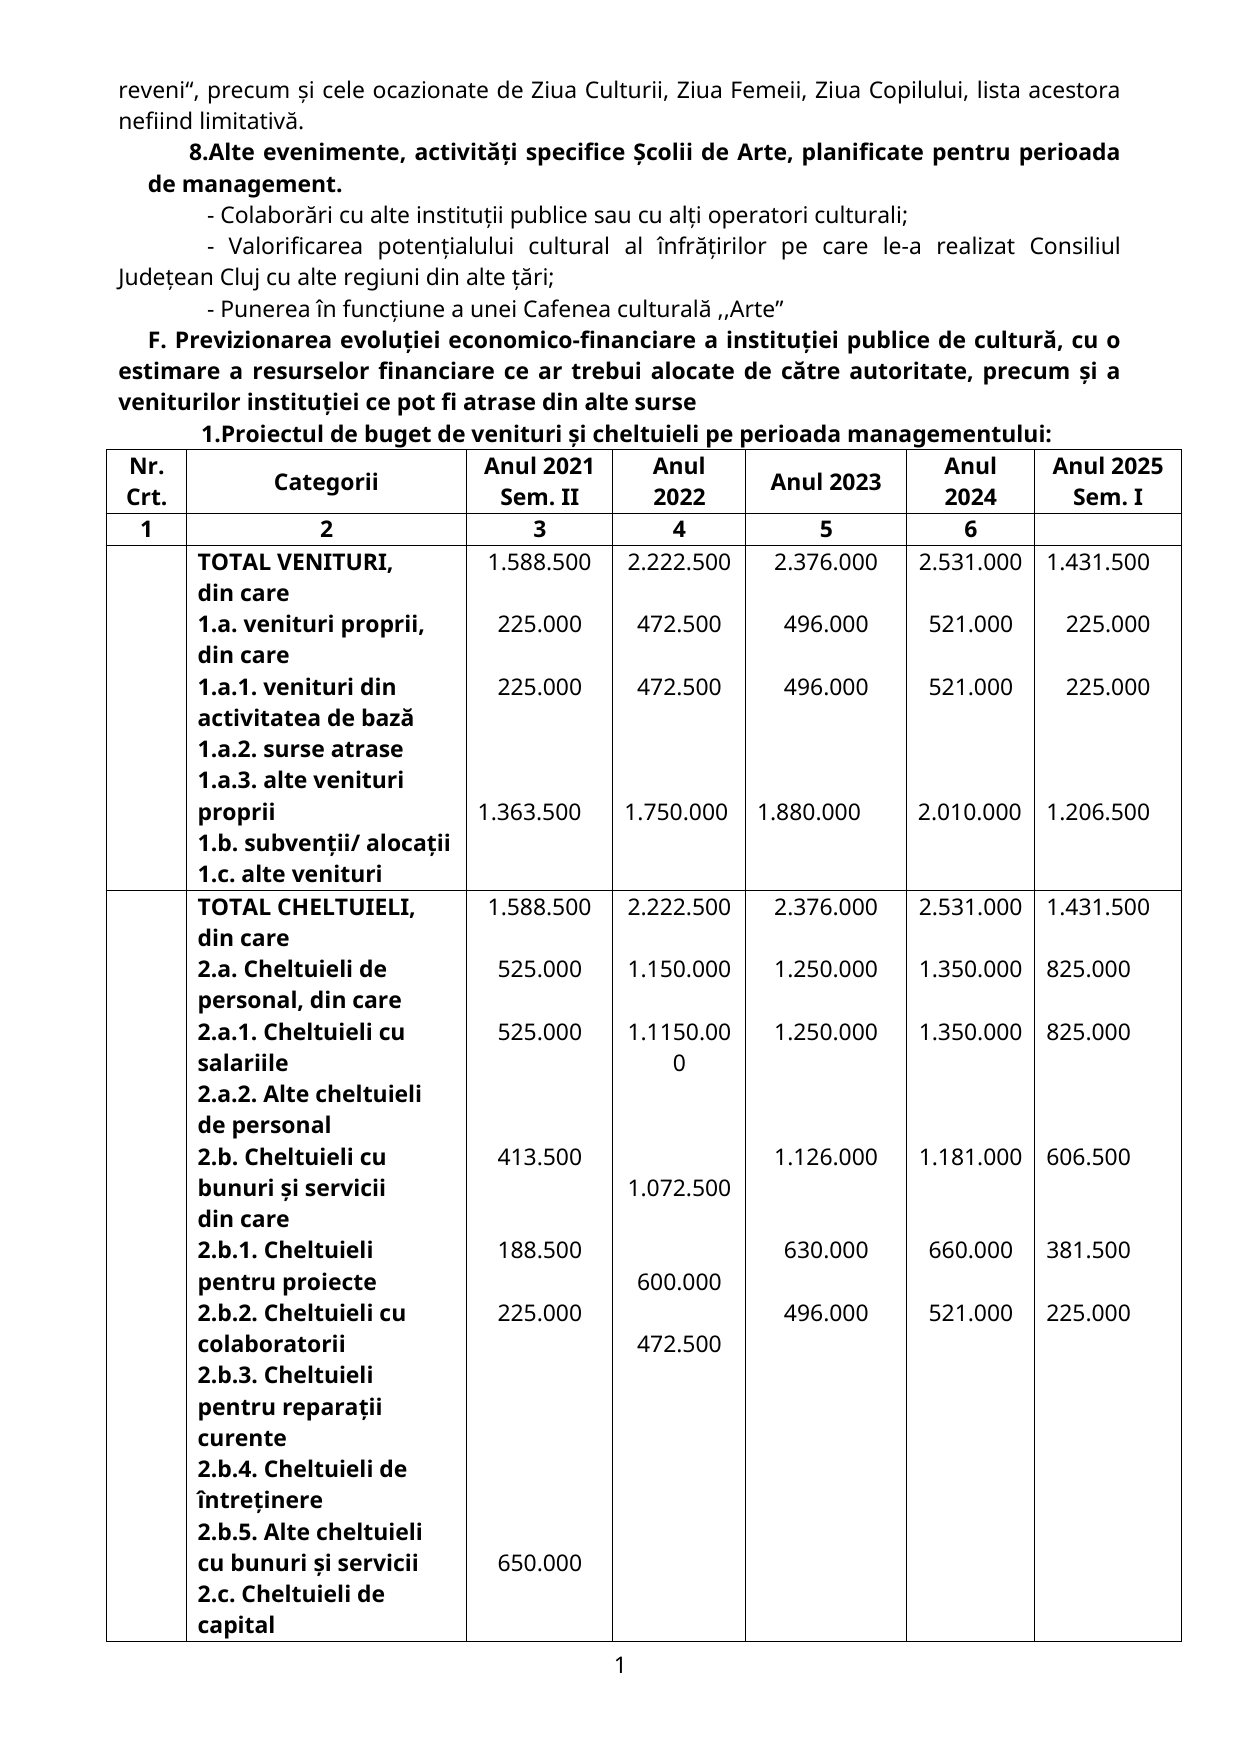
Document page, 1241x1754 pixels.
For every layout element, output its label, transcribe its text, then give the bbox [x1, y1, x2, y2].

table_cell 2.376.000 496.000 496.000 1.880.000 [746, 546, 906, 889]
table_header Anul 2024 [907, 450, 1034, 512]
table_cell 2.222.500 1.150.000 1.1150.000 1.072.500 600.000 472.500 [613, 891, 745, 1641]
table_cell 1.588.500 225.000 225.000 1.363.500 [467, 546, 612, 889]
table_header Anul 2025 Sem. I [1035, 450, 1181, 512]
table_cell [107, 546, 186, 889]
table_header Nr. Crt. [107, 450, 186, 512]
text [118, 74, 1122, 136]
text 1.Proiectul de buget de venituri și cheltuieli pe perioada managementului: [148, 418, 1122, 449]
table_cell 1.431.500 225.000 225.000 1.206.500 [1035, 546, 1181, 889]
table_cell TOTAL VENITURI, din care 1.a. venituri proprii, din care 1.a.1. venituri din activitatea de bază 1.a.2. surse atrase 1.a.3. alte venituri proprii 1.b. subvenţii/ alocaţii 1.c. alte venituri [187, 546, 466, 889]
table_header Anul 2023 [746, 450, 906, 512]
table_cell 2 [187, 514, 466, 545]
table_cell 1 [107, 514, 186, 545]
text 8.Alte evenimente, activități specifice Şcolii de Arte, planificate pentru perioada de management. [148, 136, 1122, 199]
table_cell 3 [467, 514, 612, 545]
table_cell 4 [613, 514, 745, 545]
text - Punerea în funcţiune a unei Cafenea culturală ,,Arte” [118, 293, 1122, 324]
table_cell 1.431.500 825.000 825.000 606.500 381.500 225.000 [1035, 891, 1181, 1641]
table_header Anul 2021 Sem. II [467, 450, 612, 512]
text - Colaborări cu alte instituţii publice sau cu alţi operatori culturali; [118, 199, 1122, 230]
table_cell [107, 891, 186, 1641]
table_cell 2.531.000 1.350.000 1.350.000 1.181.000 660.000 521.000 [907, 891, 1034, 1641]
table_cell 2.531.000 521.000 521.000 2.010.000 [907, 546, 1034, 889]
table_cell 5 [746, 514, 906, 545]
table_header Categorii [187, 450, 466, 512]
table_cell 2.222.500 472.500 472.500 1.750.000 [613, 546, 745, 889]
text F. Previzionarea evoluției economico-financiare a instituției publice de cultură, cu o estimare a resurselor financiare ce ar trebui alocate de către autoritate, precum și a veniturilor instituţiei ce pot fi atrase din alte surse [118, 324, 1122, 418]
table_header Anul 2022 [613, 450, 745, 512]
table_cell 6 [907, 514, 1034, 545]
table_cell 1.588.500 525.000 525.000 413.500 188.500 225.000 650.000 [467, 891, 612, 1641]
table_cell [1035, 514, 1181, 545]
table_cell TOTAL CHELTUIELI, din care 2.a. Cheltuieli de personal, din care 2.a.1. Cheltuieli cu salariile 2.a.2. Alte cheltuieli de personal 2.b. Cheltuieli cu bunuri şi servicii din care 2.b.1. Cheltuieli pentru proiecte 2.b.2. Cheltuieli cu colaboratorii 2.b.3. Cheltuieli pentru reparaţii curente 2.b.4. Cheltuieli de întreţinere 2.b.5. Alte cheltuieli cu bunuri şi servicii 2.c. Cheltuieli de capital [187, 891, 466, 1641]
table_cell 2.376.000 1.250.000 1.250.000 1.126.000 630.000 496.000 [746, 891, 906, 1641]
text - Valorificarea potenţialului cultural al înfrăţirilor pe care le-a realizat Consiliul Judeţean Cluj cu alte regiuni din alte ţări; [118, 230, 1122, 293]
